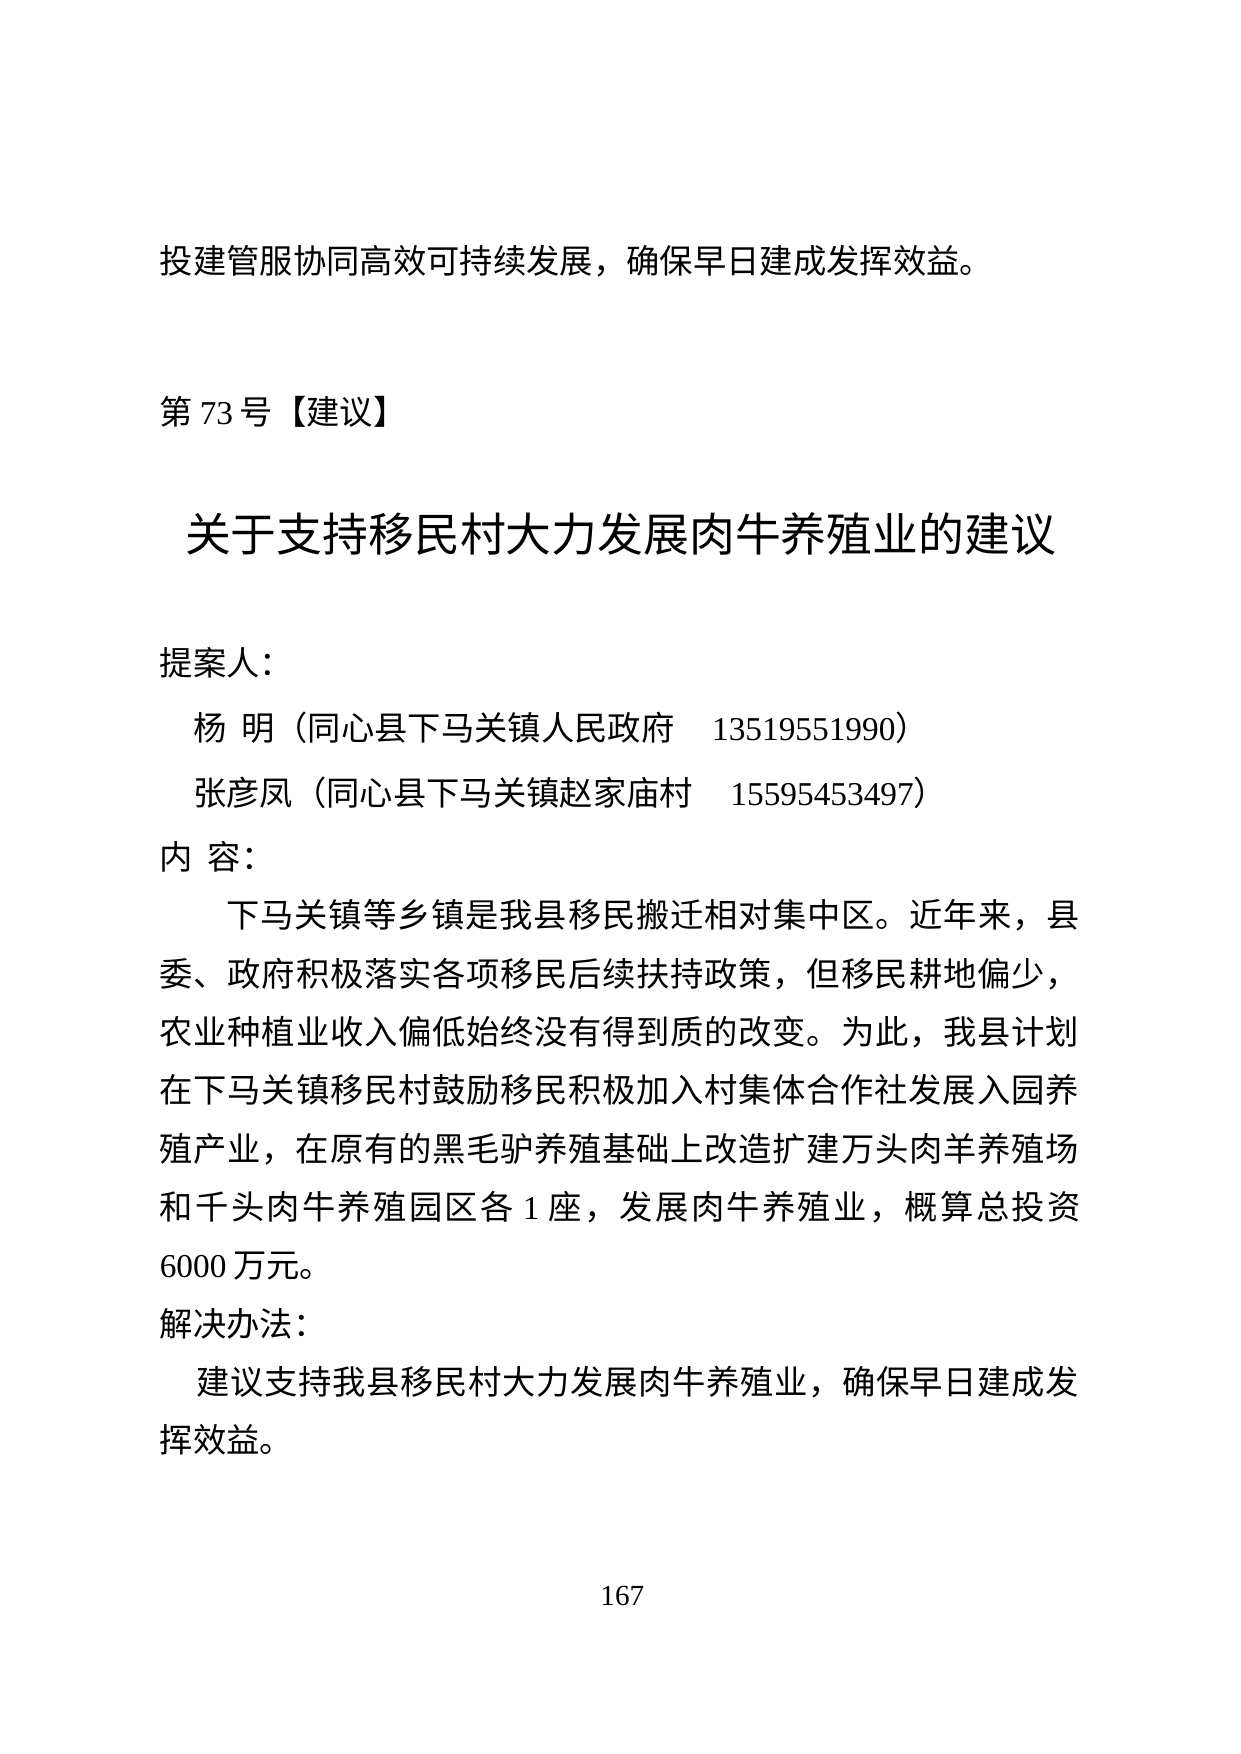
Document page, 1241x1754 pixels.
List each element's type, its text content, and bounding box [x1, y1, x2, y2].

text 关于支持移民村大力发展肉牛养殖业的建议 [159, 504, 1081, 563]
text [159, 227, 1081, 292]
text 内 容： [159, 823, 1081, 881]
text 张彦凤（同心县下马关镇赵家庙村 15595453497） [159, 758, 1081, 823]
text 解决办法： [159, 1289, 1081, 1348]
text 建议支持我县移民村大力发展肉牛养殖业，确保早日建成发挥效益。 [159, 1348, 1081, 1464]
text 下马关镇等乡镇是我县移民搬迁相对集中区。近年来，县委、政府积极落实各项移民后续扶持政策，但移民耕地偏少，农业种植业收入偏低始终没有得到质的改变。为此，我县计划在下马关镇移民村鼓励移民积极加入村集体合作社发展入园养殖产业，在原有的黑毛驴养殖基础上改造扩建万头肉羊养殖场和千头肉牛养殖园区各1座，发展肉牛养殖业，概算总投资6000万元。 [159, 881, 1081, 1289]
text 提案人： [159, 628, 1081, 693]
text 杨 明（同心县下马关镇人民政府 13519551990） [159, 693, 1081, 758]
subtitle 第73号【建议】 [159, 377, 1081, 442]
